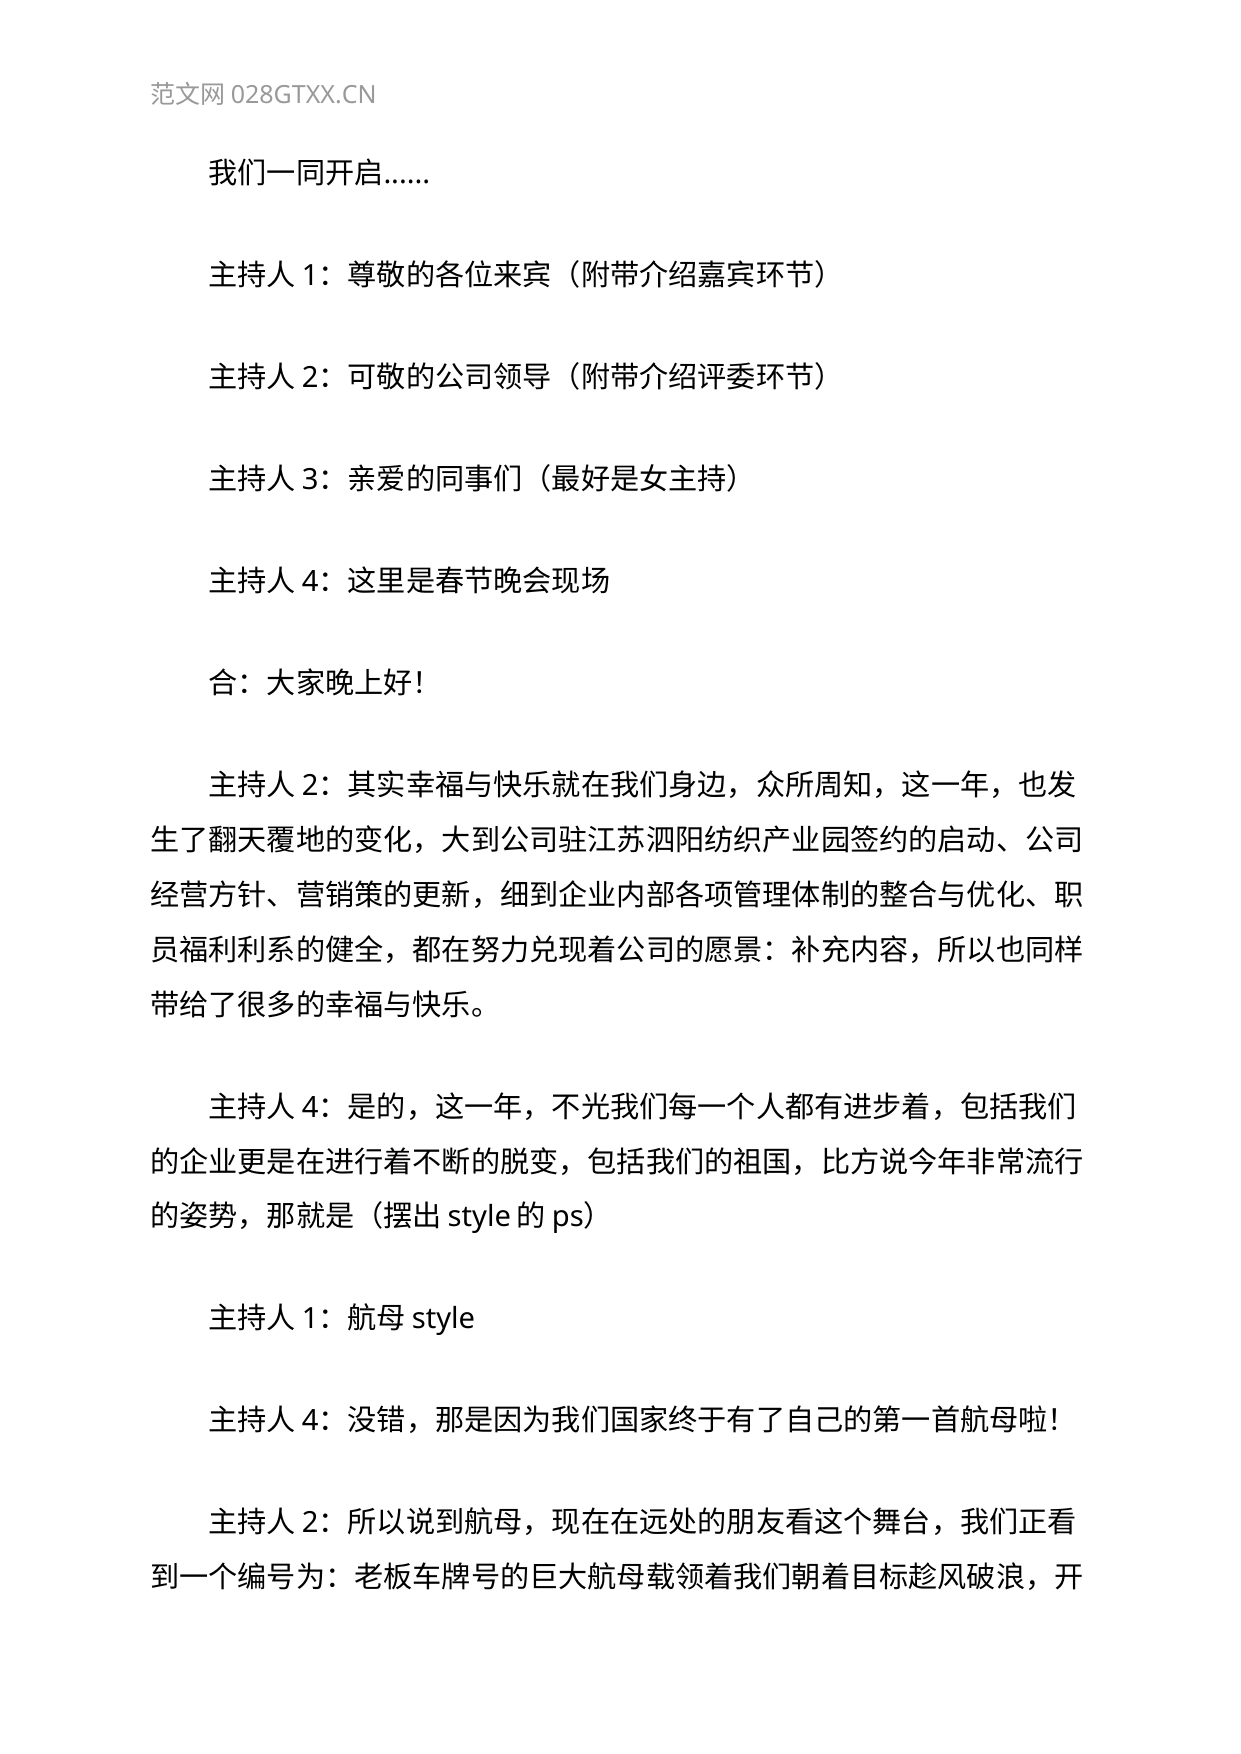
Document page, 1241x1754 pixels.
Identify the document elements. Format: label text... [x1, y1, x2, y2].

text 我们一同开启...... [150, 150, 1090, 192]
text 主持人2：可敬的公司领导（附带介绍评委环节） [150, 354, 1090, 396]
text 主持人1：尊敬的各位来宾（附带介绍嘉宾环节） [150, 252, 1090, 294]
text 主持人2：其实幸福与快乐就在我们身边，众所周知，这一年，也发生了翻天覆地的变化，大到公司驻江苏泗阳纺织产业园签约的启动、公司经营方针、营销策的更新，细到企业内部各项管理体制的整合与优化、职员福利利系的健全，都在努力兑现着公司的愿景：补充内容，所以也同样带给了很多的幸福与快乐。 [150, 762, 1090, 1024]
text 主持人4：是的，这一年，不光我们每一个人都有进步着，包括我们的企业更是在进行着不断的脱变，包括我们的祖国，比方说今年非常流行的姿势，那就是（摆出style的ps） [150, 1083, 1090, 1235]
text 主持人4：这里是春节晚会现场 [150, 558, 1090, 600]
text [150, 1499, 1090, 1596]
text 主持人3：亲爱的同事们（最好是女主持） [150, 456, 1090, 498]
text 主持人4：没错，那是因为我们国家终于有了自己的第一首航母啦！ [150, 1397, 1090, 1439]
text 合：大家晚上好！ [150, 660, 1090, 702]
text 主持人1：航母style [150, 1295, 1090, 1337]
